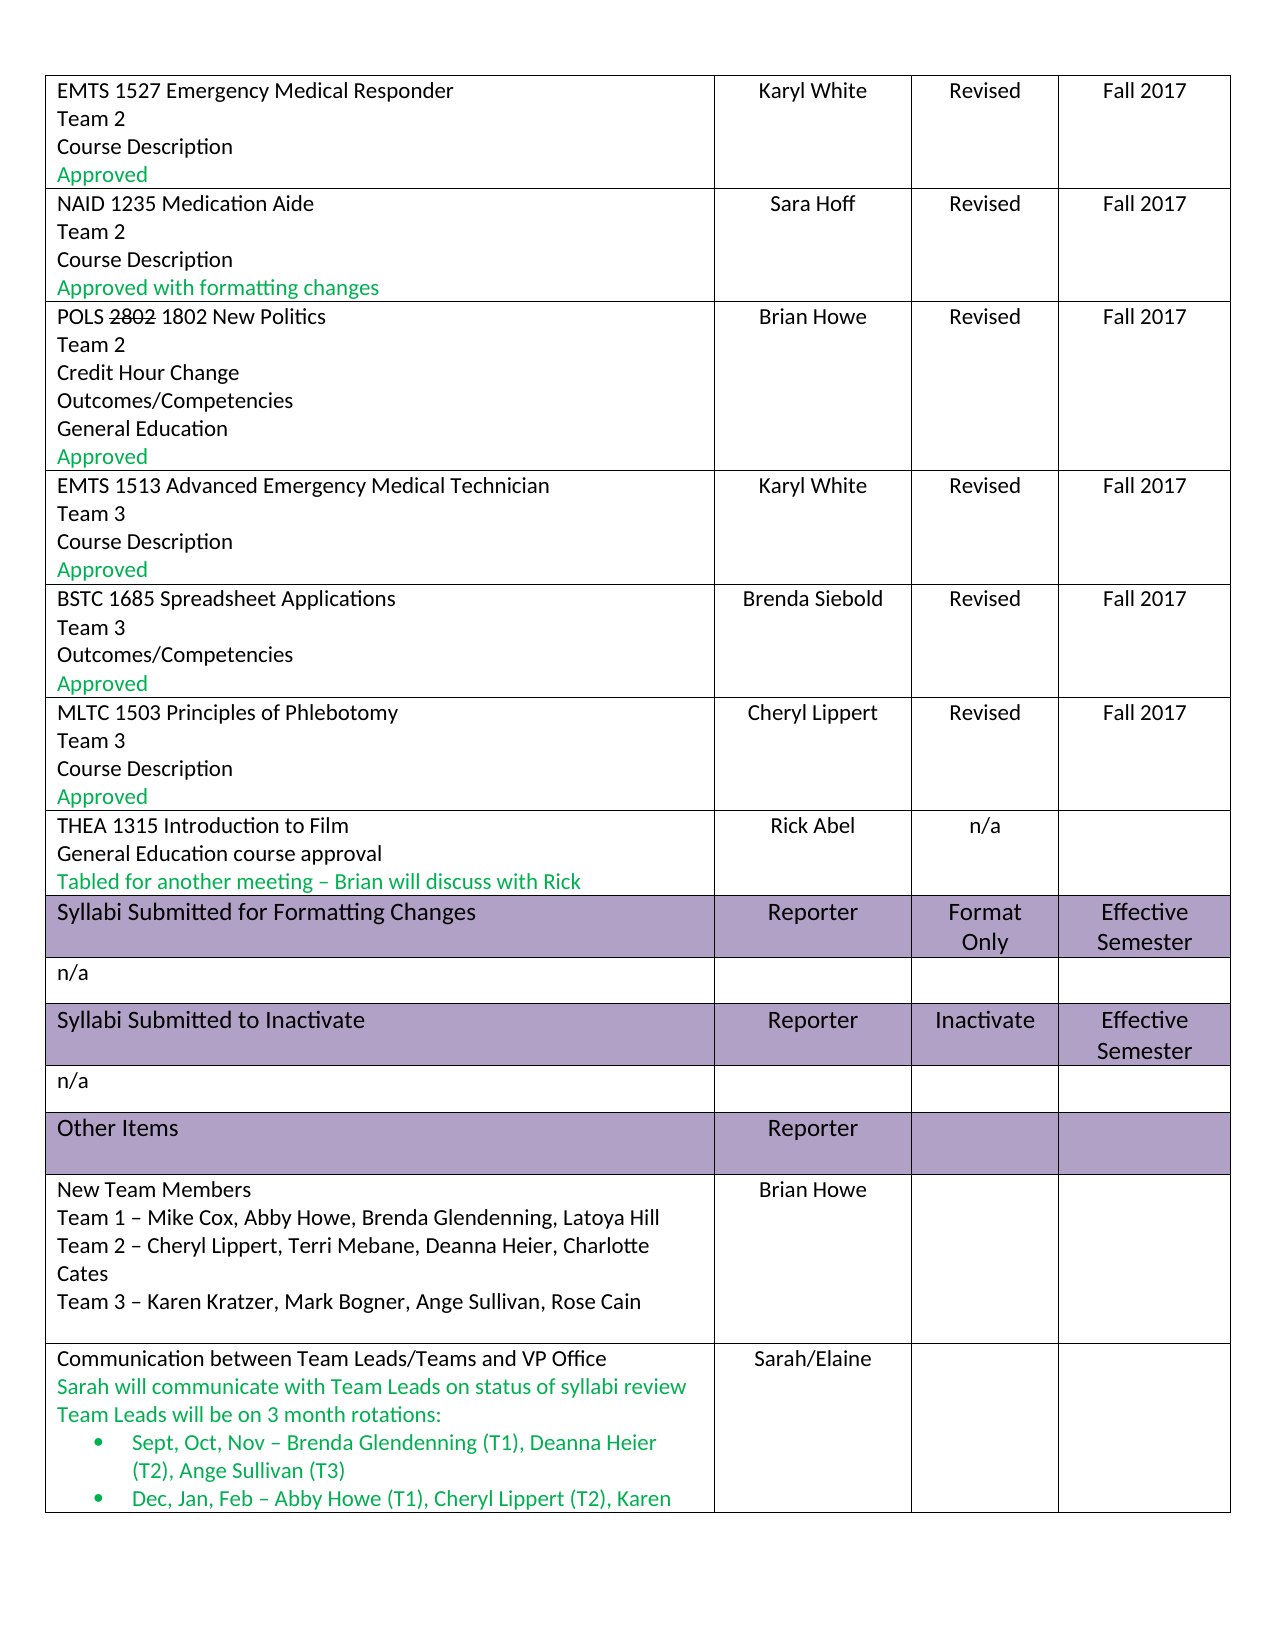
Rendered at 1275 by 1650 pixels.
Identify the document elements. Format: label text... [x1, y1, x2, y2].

table_cell Inactivate [912, 1004, 1058, 1065]
table_cell POLS 2802 1802 New Politics Team 2 Credit Hour Change Outcomes/Competencies General Education Approved [46, 302, 714, 470]
table_cell Reporter [715, 896, 911, 957]
table_cell BSTC 1685 Spreadsheet Applications Team 3 Outcomes/Competencies Approved [46, 585, 714, 697]
table_cell Fall 2017 [1059, 698, 1230, 810]
table_cell [715, 958, 911, 1003]
table_cell Rick Abel [715, 811, 911, 895]
table_cell Fall 2017 [1059, 302, 1230, 470]
table_cell Revised [912, 585, 1058, 697]
table_cell Revised [912, 76, 1058, 188]
table_cell [1059, 958, 1230, 1003]
table_cell Fall 2017 [1059, 76, 1230, 188]
table_cell [912, 1344, 1058, 1512]
table_cell Revised [912, 471, 1058, 583]
table_cell New Team Members Team 1 – Mike Cox, Abby Howe, Brenda Glendenning, Latoya Hill Team 2 – Cheryl Lippert, Terri Mebane, Deanna Heier, Charlotte Cates Team 3 – Karen Kratzer, Mark Bogner, Ange Sullivan, Rose Cain [46, 1175, 714, 1343]
table_cell Sara Hoff [715, 189, 911, 301]
table_cell MLTC 1503 Principles of Phlebotomy Team 3 Course Description Approved [46, 698, 714, 810]
table_cell Fall 2017 [1059, 471, 1230, 583]
table_cell Fall 2017 [1059, 585, 1230, 697]
table_cell THEA 1315 Introduction to Film General Education course approval Tabled for another meeting – Brian will discuss with Rick [46, 811, 714, 895]
table_cell [912, 1175, 1058, 1343]
table_cell Fall 2017 [1059, 189, 1230, 301]
table_cell EMTS 1527 Emergency Medical Responder Team 2 Course Description Approved [46, 76, 714, 188]
table_cell Brian Howe [715, 302, 911, 470]
table_cell [912, 958, 1058, 1003]
table_cell [1059, 1113, 1230, 1174]
table_cell [715, 1066, 911, 1112]
table_cell Reporter [715, 1004, 911, 1065]
table_cell [1059, 1344, 1230, 1512]
table_cell Effective Semester [1059, 1004, 1230, 1065]
table_cell Revised [912, 698, 1058, 810]
table_cell NAID 1235 Medication Aide Team 2 Course Description Approved with formatting changes [46, 189, 714, 301]
table_cell [1059, 1066, 1230, 1112]
table_cell [912, 1113, 1058, 1174]
table_cell n/a [46, 958, 714, 1003]
table_cell Syllabi Submitted to Inactivate [46, 1004, 714, 1065]
table_cell Other Items [46, 1113, 714, 1174]
table_cell Revised [912, 189, 1058, 301]
table_cell Revised [912, 302, 1058, 470]
table_cell Syllabi Submitted for Formatting Changes [46, 896, 714, 957]
table_cell [1059, 811, 1230, 895]
table_cell n/a [912, 811, 1058, 895]
table_cell [912, 1066, 1058, 1112]
table_cell n/a [46, 1066, 714, 1112]
table_cell Brian Howe [715, 1175, 911, 1343]
table_cell [1059, 1175, 1230, 1343]
table_cell Sarah/Elaine [715, 1344, 911, 1512]
table_cell Karyl White [715, 76, 911, 188]
table_cell Brenda Siebold [715, 585, 911, 697]
table_cell Karyl White [715, 471, 911, 583]
table_cell Format Only [912, 896, 1058, 957]
table_cell Effective Semester [1059, 896, 1230, 957]
table_cell Reporter [715, 1113, 911, 1174]
table_cell Cheryl Lippert [715, 698, 911, 810]
table_cell EMTS 1513 Advanced Emergency Medical Technician Team 3 Course Description Approved [46, 471, 714, 583]
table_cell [46, 1344, 714, 1512]
